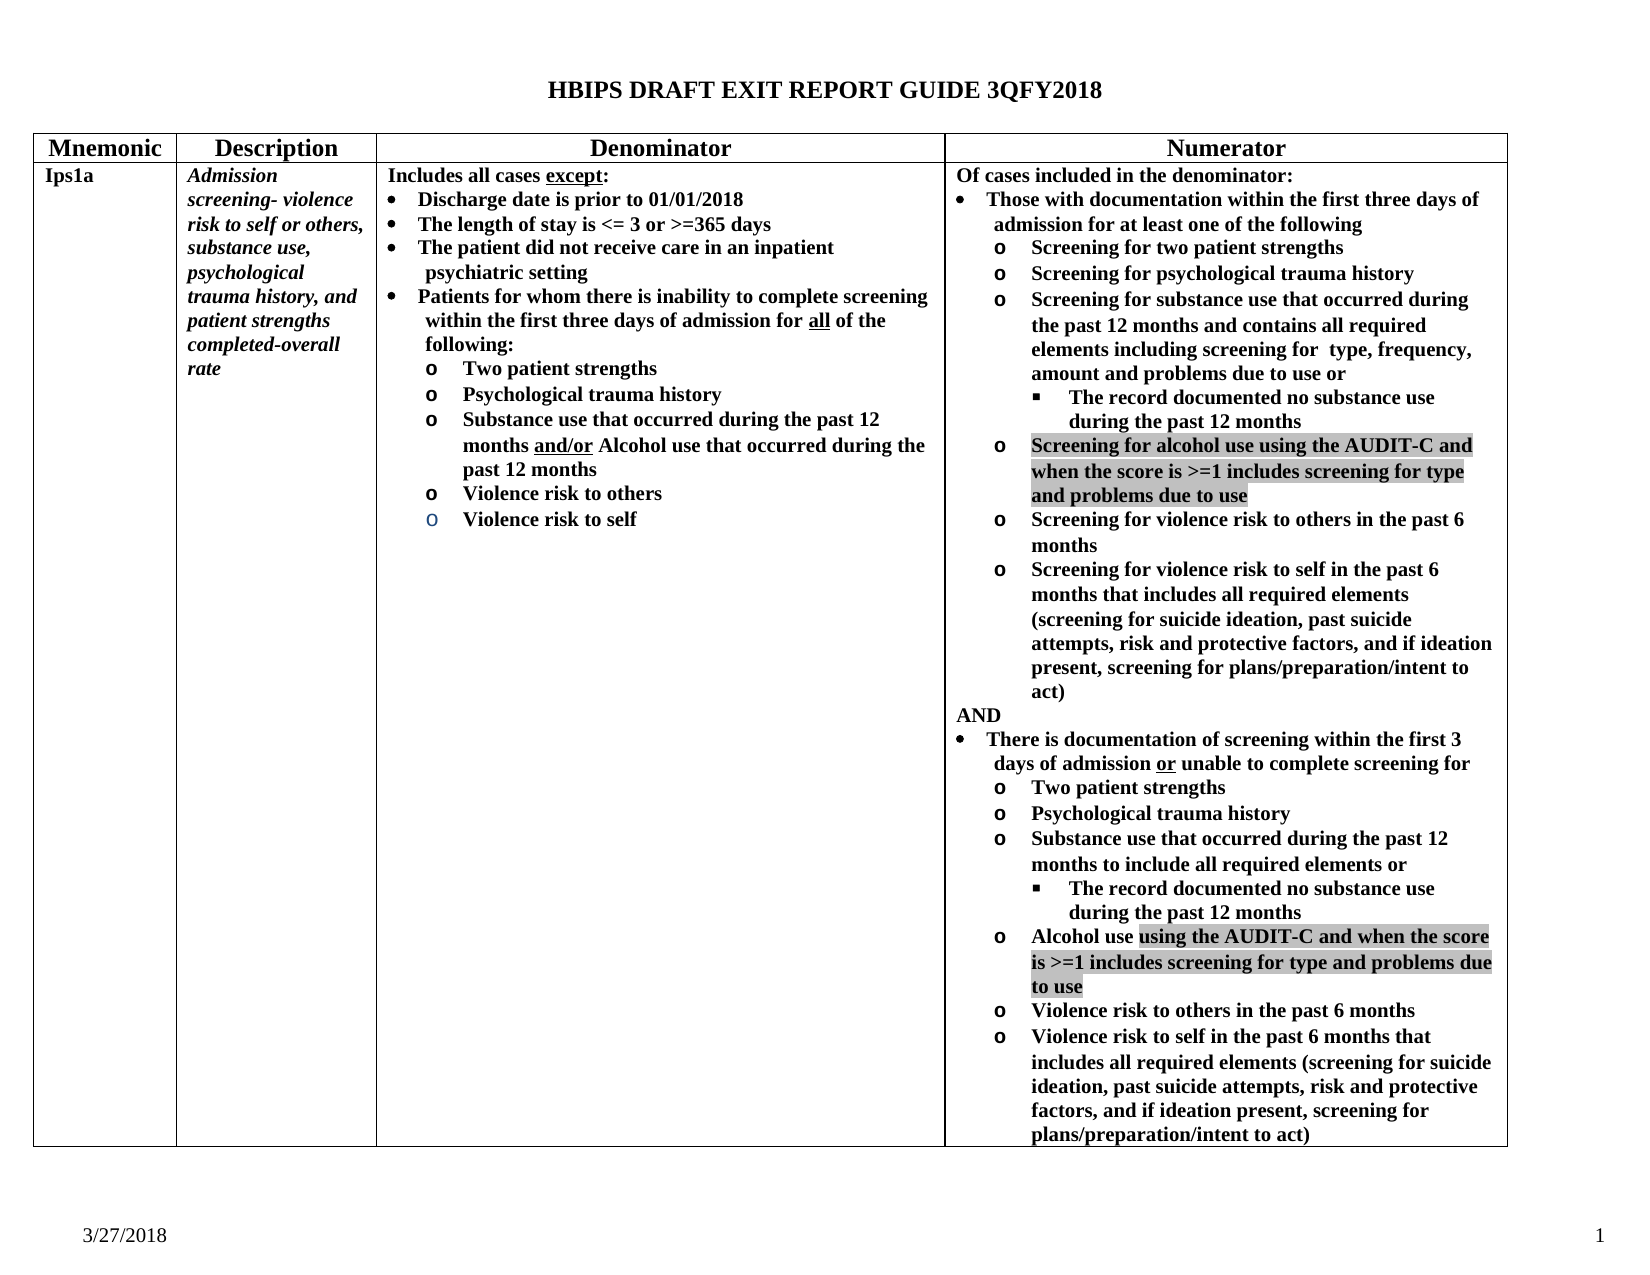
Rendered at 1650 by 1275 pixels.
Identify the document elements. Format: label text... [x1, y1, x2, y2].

table_header Denominator [377, 134, 944, 162]
table_cell Admission screening- violence risk to self or others, substance use, psychological trauma history, and patient strengths completed-overall rate [177, 163, 376, 1146]
table_header Mnemonic [34, 134, 176, 162]
table_cell Ips1a [34, 163, 176, 1146]
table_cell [946, 163, 1507, 1146]
table_header Numerator [946, 134, 1507, 162]
table_header Description [177, 134, 376, 162]
table_cell Includes all cases except: Discharge date is prior to 01/01/2018 The length of stay is <= 3 or >=365 days The patient did not receive care in an inpatient psychiatric setting Patients for whom there is inability to complete screening within the first three days of admission for all of the following: Two patient strengths Psychological trauma history Substance use that occurred during the past 12 months and/or Alcohol use that occurred during the past 12 months Violence risk to others Violence risk to self [377, 163, 944, 1146]
